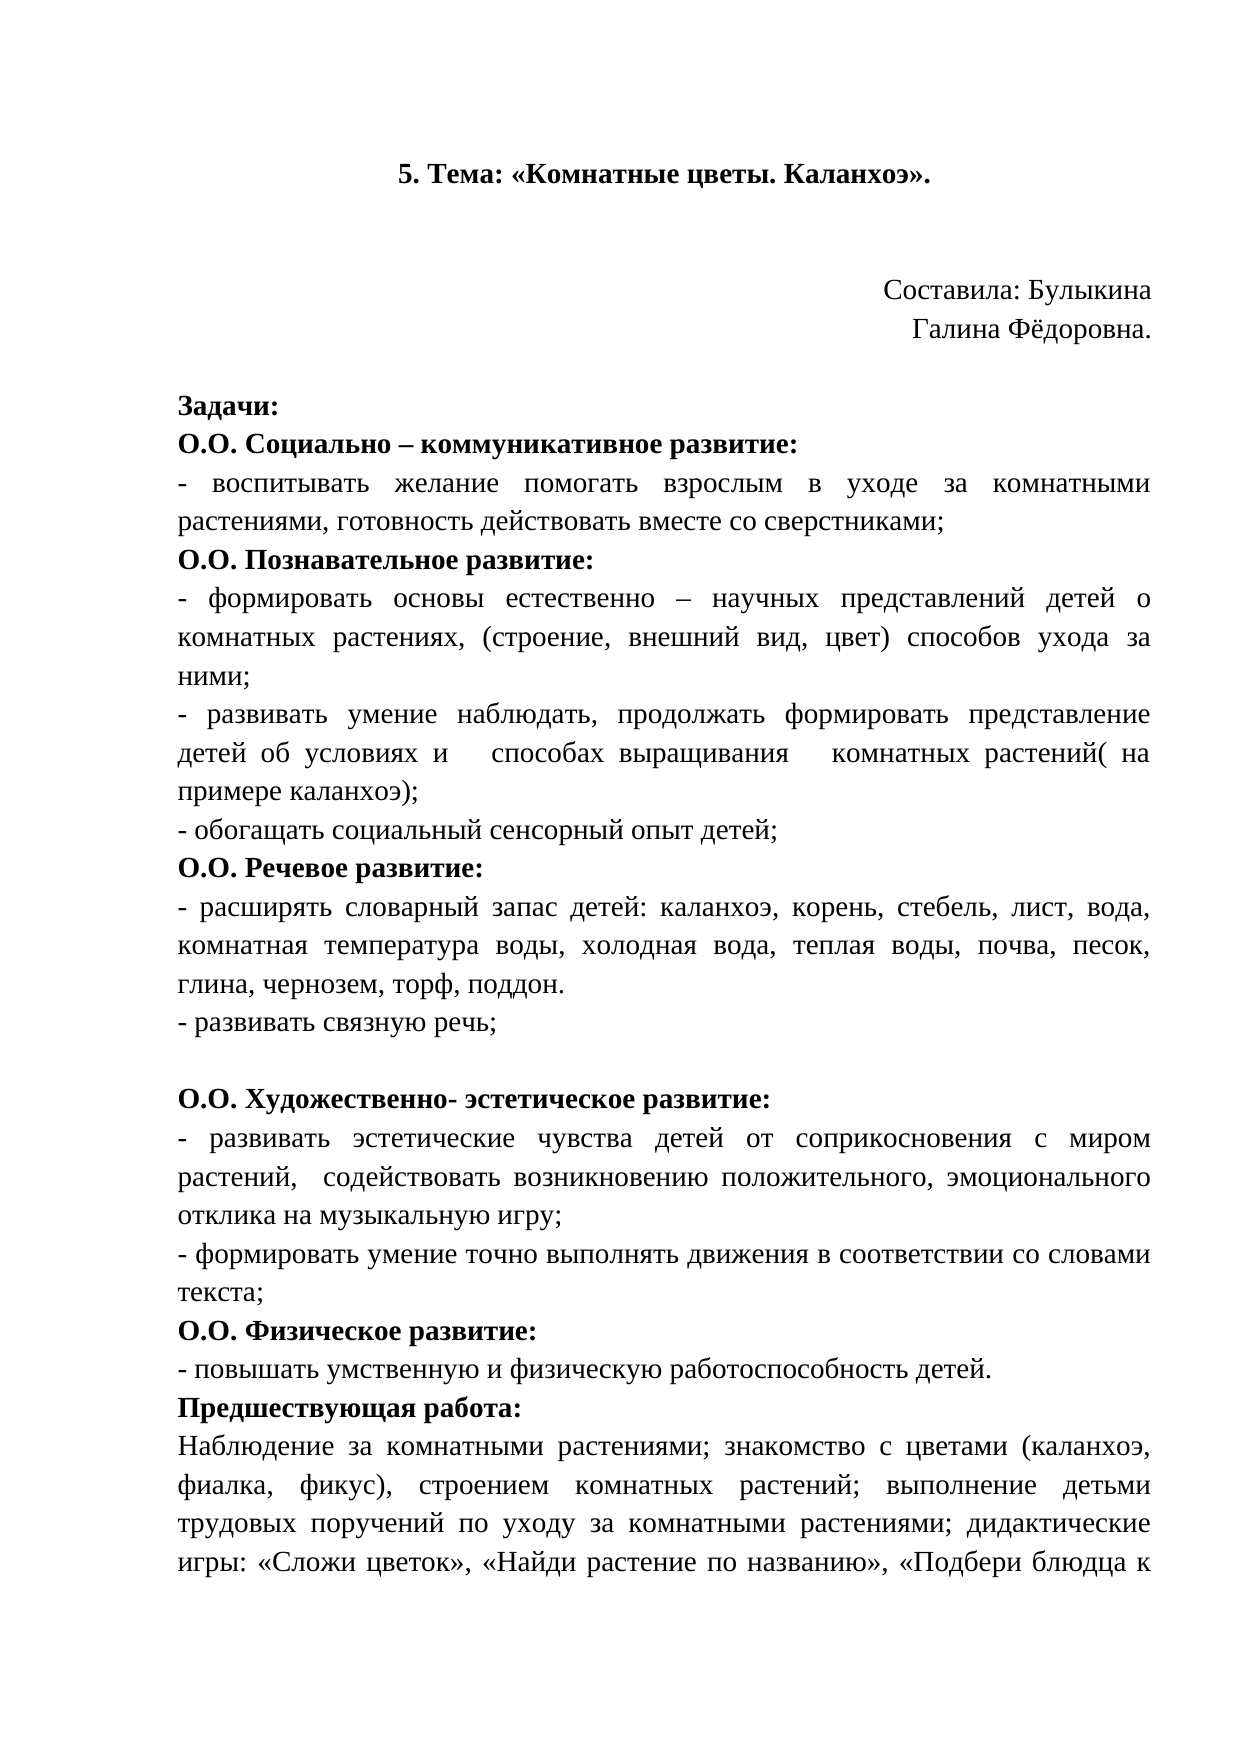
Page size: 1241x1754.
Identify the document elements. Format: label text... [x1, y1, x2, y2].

text О.О. Социально – коммуникативное развитие: [177, 426, 1152, 460]
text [177, 1428, 1152, 1578]
text - формировать умение точно выполнять движения в соответствии со словами текста; [177, 1236, 1152, 1308]
text Предшествующая работа: [177, 1390, 1152, 1423]
text - формировать основы естественно – научных представлений детей о комнатных растениях, (строение, внешний вид, цвет) способов ухода за ними; [177, 581, 1152, 691]
text - обогащать социальный сенсорный опыт детей; [177, 812, 1152, 845]
text О.О. Физическое развитие: [177, 1313, 1152, 1346]
text - развивать эстетические чувства детей от соприкосновения с миром растений, содействовать возникновению положительного, эмоционального отклика на музыкальную игру; [177, 1120, 1152, 1231]
text Галина Фёдоровна. [177, 311, 1152, 344]
text О.О. Познавательное развитие: [177, 542, 1152, 576]
text Составила: Булыкина [177, 272, 1152, 306]
text - развивать умение наблюдать, продолжать формировать представление детей об условиях и способах выращивания комнатных растений( на примере каланхоэ); [177, 696, 1152, 807]
text - развивать связную речь; [177, 1004, 1152, 1038]
text - повышать умственную и физическую работоспособность детей. [177, 1351, 1152, 1385]
text - воспитывать желание помогать взрослым в уходе за комнатными растениями, готовность действовать вместе со сверстниками; [177, 465, 1152, 537]
text Задачи: [177, 388, 1152, 421]
text 5. Тема: «Комнатные цветы. Каланхоэ». [177, 157, 1152, 190]
text О.О. Художественно- эстетическое развитие: [177, 1082, 1152, 1115]
text - расширять словарный запас детей: каланхоэ, корень, стебель, лист, вода, комнатная температура воды, холодная вода, теплая воды, почва, песок, глина, чернозем, торф, поддон. [177, 889, 1152, 999]
text О.О. Речевое развитие: [177, 850, 1152, 884]
